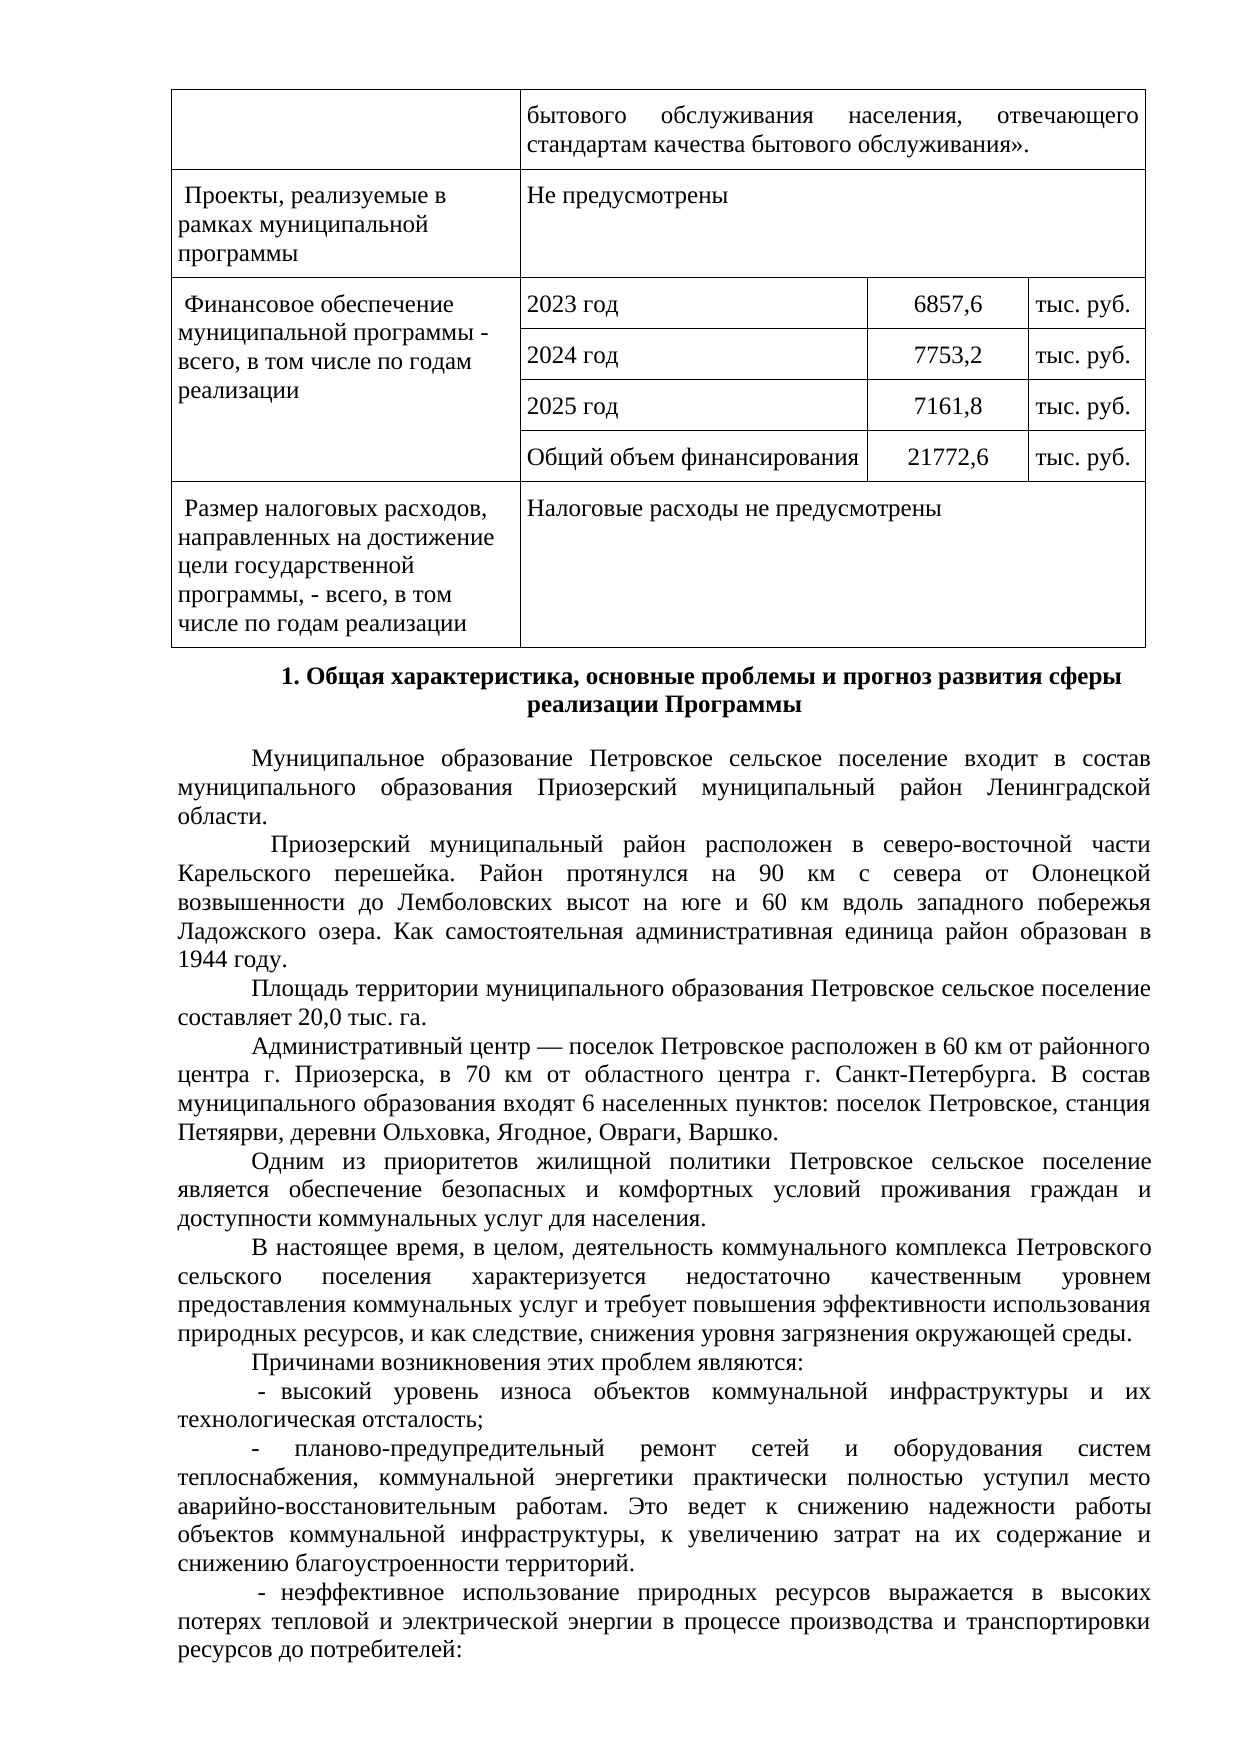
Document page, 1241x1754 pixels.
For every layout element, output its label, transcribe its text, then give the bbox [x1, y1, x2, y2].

table_cell 2024 год [521, 329, 867, 379]
table_cell тыс. руб. [1029, 329, 1145, 379]
table_cell Проекты, реализуемые в рамках муниципальной программы [172, 170, 520, 277]
table_cell 2025 год [521, 380, 867, 430]
text Административный центр — поселок Петровское расположен в 60 км от районного центра г. Приозерска, в 70 км от областного центра г. Санкт-Петербурга. В состав муниципального образования входят 6 населенных пунктов: поселок Петровское, станция Петяярви, деревни Ольховка, Ягодное, Овраги, Варшко. [177, 1031, 1152, 1146]
text Муниципальное образование Петровское сельское поселение входит в состав муниципального образования Приозерский муниципальный район Ленинградской области. [177, 743, 1152, 829]
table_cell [172, 90, 520, 168]
table_cell 7753,2 [868, 329, 1028, 379]
table_cell 2023 год [521, 278, 867, 328]
table_cell Не предусмотрены [521, 170, 1145, 277]
table_cell 6857,6 [868, 278, 1028, 328]
table_cell Налоговые расходы не предусмотрены [521, 482, 1145, 647]
text В настоящее время, в целом, деятельность коммунального комплекса Петровского сельского поселения характеризуется недостаточно качественным уровнем предоставления коммунальных услуг и требует повышения эффективности использования природных ресурсов, и как следствие, снижения уровня загрязнения окружающей среды. [177, 1232, 1152, 1347]
table_cell Общий объем финансирования [521, 431, 867, 481]
table_cell 7161,8 [868, 380, 1028, 430]
text 1. Общая характеристика, основные проблемы и прогноз развития сферы реализации Программы [177, 661, 1152, 718]
table_cell тыс. руб. [1029, 431, 1145, 481]
table_cell Финансовое обеспечение муниципальной программы - всего, в том числе по годам реализации [172, 278, 520, 481]
table_cell 21772,6 [868, 431, 1028, 481]
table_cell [521, 90, 1145, 168]
table_cell тыс. руб. [1029, 278, 1145, 328]
text Причинами возникновения этих проблем являются: [177, 1347, 1152, 1376]
text Приозерский муниципальный район расположен в северо-восточной части Карельского перешейка. Район протянулся на 90 км с севера от Олонецкой возвышенности до Лемболовских высот на юге и 60 км вдоль западного побережья Ладожского озера. Как самостоятельная административная единица район образован в 1944 году. [177, 829, 1152, 973]
text - планово-предупредительный ремонт сетей и оборудования систем теплоснабжения, коммунальной энергетики практически полностью уступил место аварийно-восстановительным работам. Это ведет к снижению надежности работы объектов коммунальной инфраструктуры, к увеличению затрат на их содержание и снижению благоустроенности территорий. [177, 1433, 1152, 1577]
table_cell тыс. руб. [1029, 380, 1145, 430]
table_cell Размер налоговых расходов, направленных на достижение цели государственной программы, - всего, в том числе по годам реализации [172, 482, 520, 647]
text - неэффективное использование природных ресурсов выражается в высоких потерях тепловой и электрической энергии в процессе производства и транспортировки ресурсов до потребителей: [177, 1577, 1152, 1663]
text - высокий уровень износа объектов коммунальной инфраструктуры и их технологическая отсталость; [177, 1376, 1152, 1433]
text Одним из приоритетов жилищной политики Петровское сельское поселение является обеспечение безопасных и комфортных условий проживания граждан и доступности коммунальных услуг для населения. [177, 1146, 1152, 1232]
text Площадь территории муниципального образования Петровское сельское поселение составляет 20,0 тыс. га. [177, 973, 1152, 1031]
